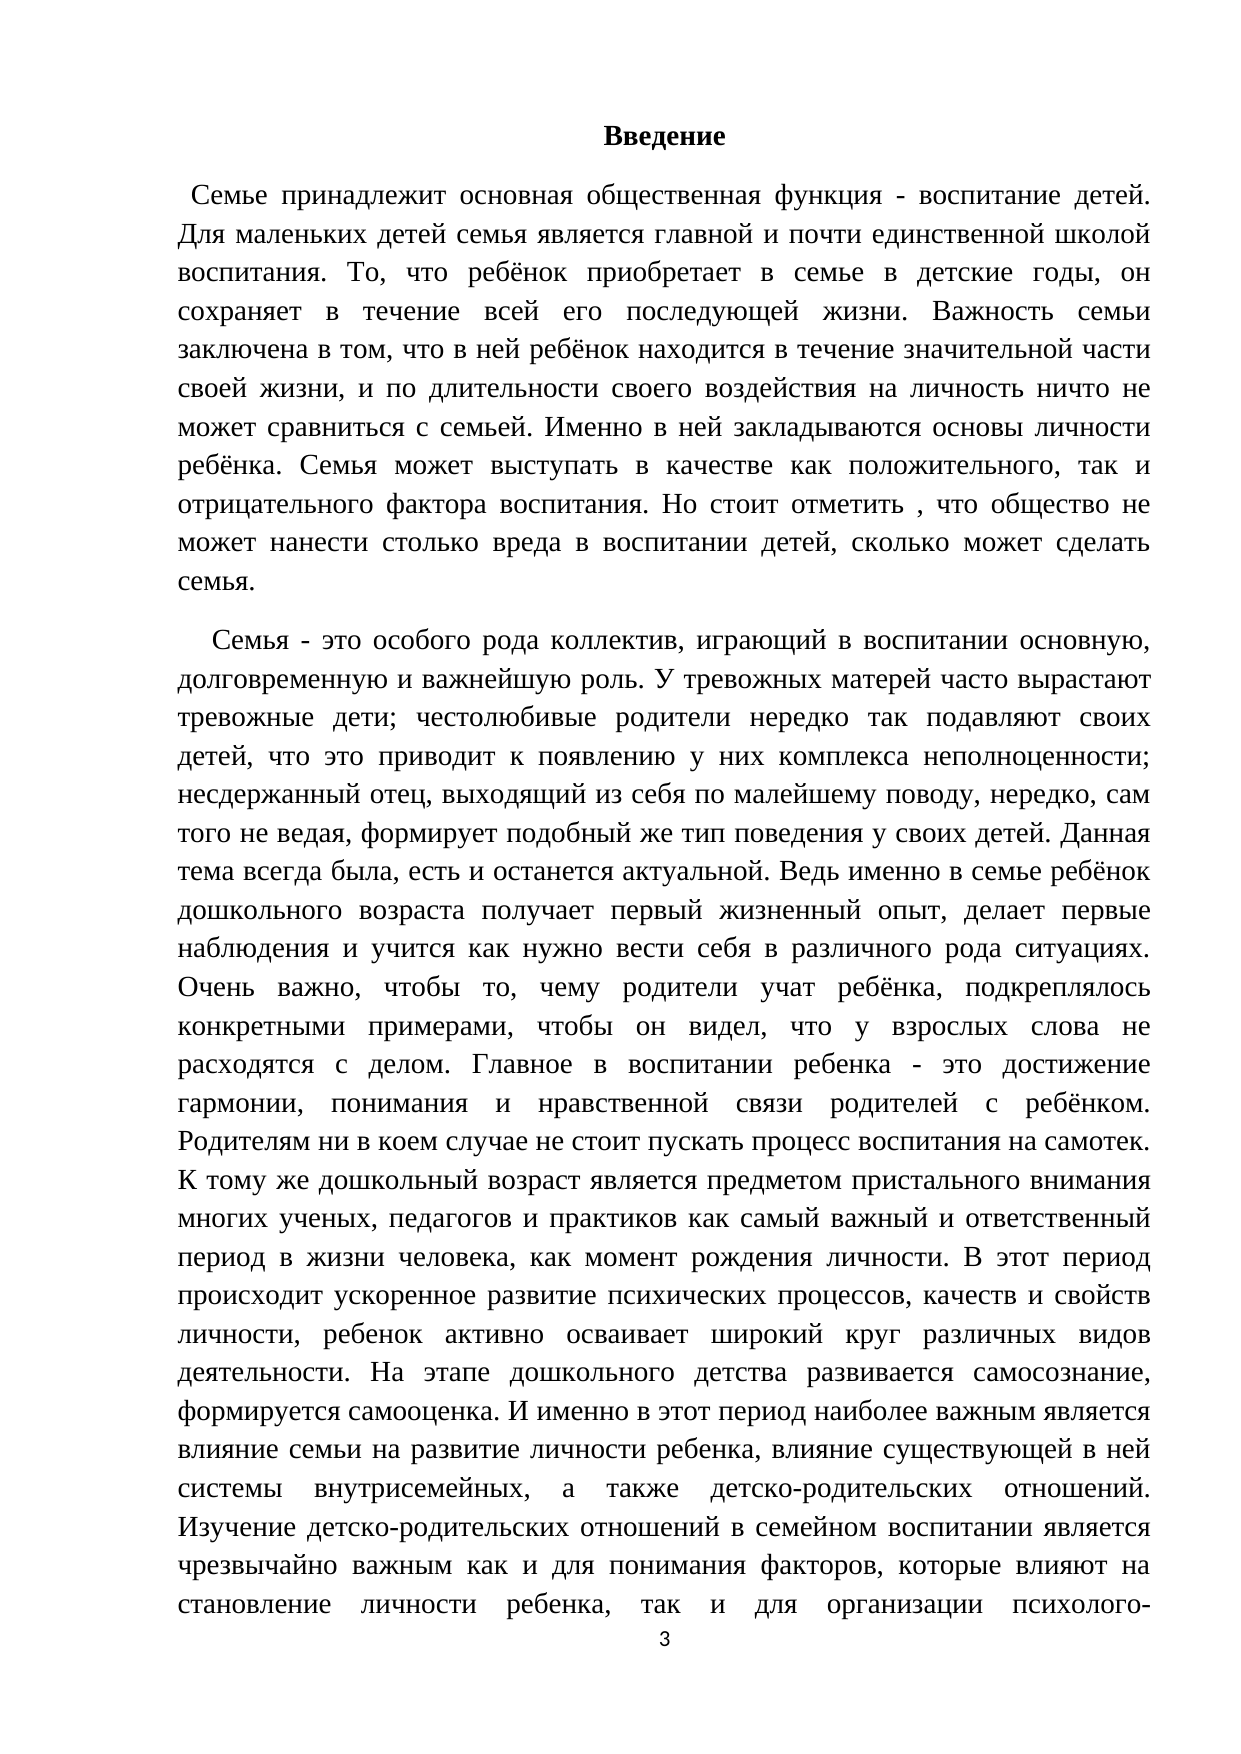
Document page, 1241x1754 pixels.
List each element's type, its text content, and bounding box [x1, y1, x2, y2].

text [177, 622, 1152, 1619]
text Введение [177, 118, 1152, 152]
text Семье принадлежит основная общественная функция - воспитание детей. Для маленьких детей семья является главной и почти единственной школой воспитания. То, что ребёнок приобретает в семье в детские годы, он сохраняет в течение всей его последующей жизни. Важность семьи заключена в том, что в ней ребёнок находится в течение значительной части своей жизни, и по длительности своего воздействия на личность ничто не может сравниться с семьей. Именно в ней закладываются основы личности ребёнка. Семья может выступать в качестве как положительного, так и отрицательного фактора воспитания. Но стоит отметить , что общество не может нанести столько вреда в воспитании детей, сколько может сделать семья. [177, 177, 1152, 596]
